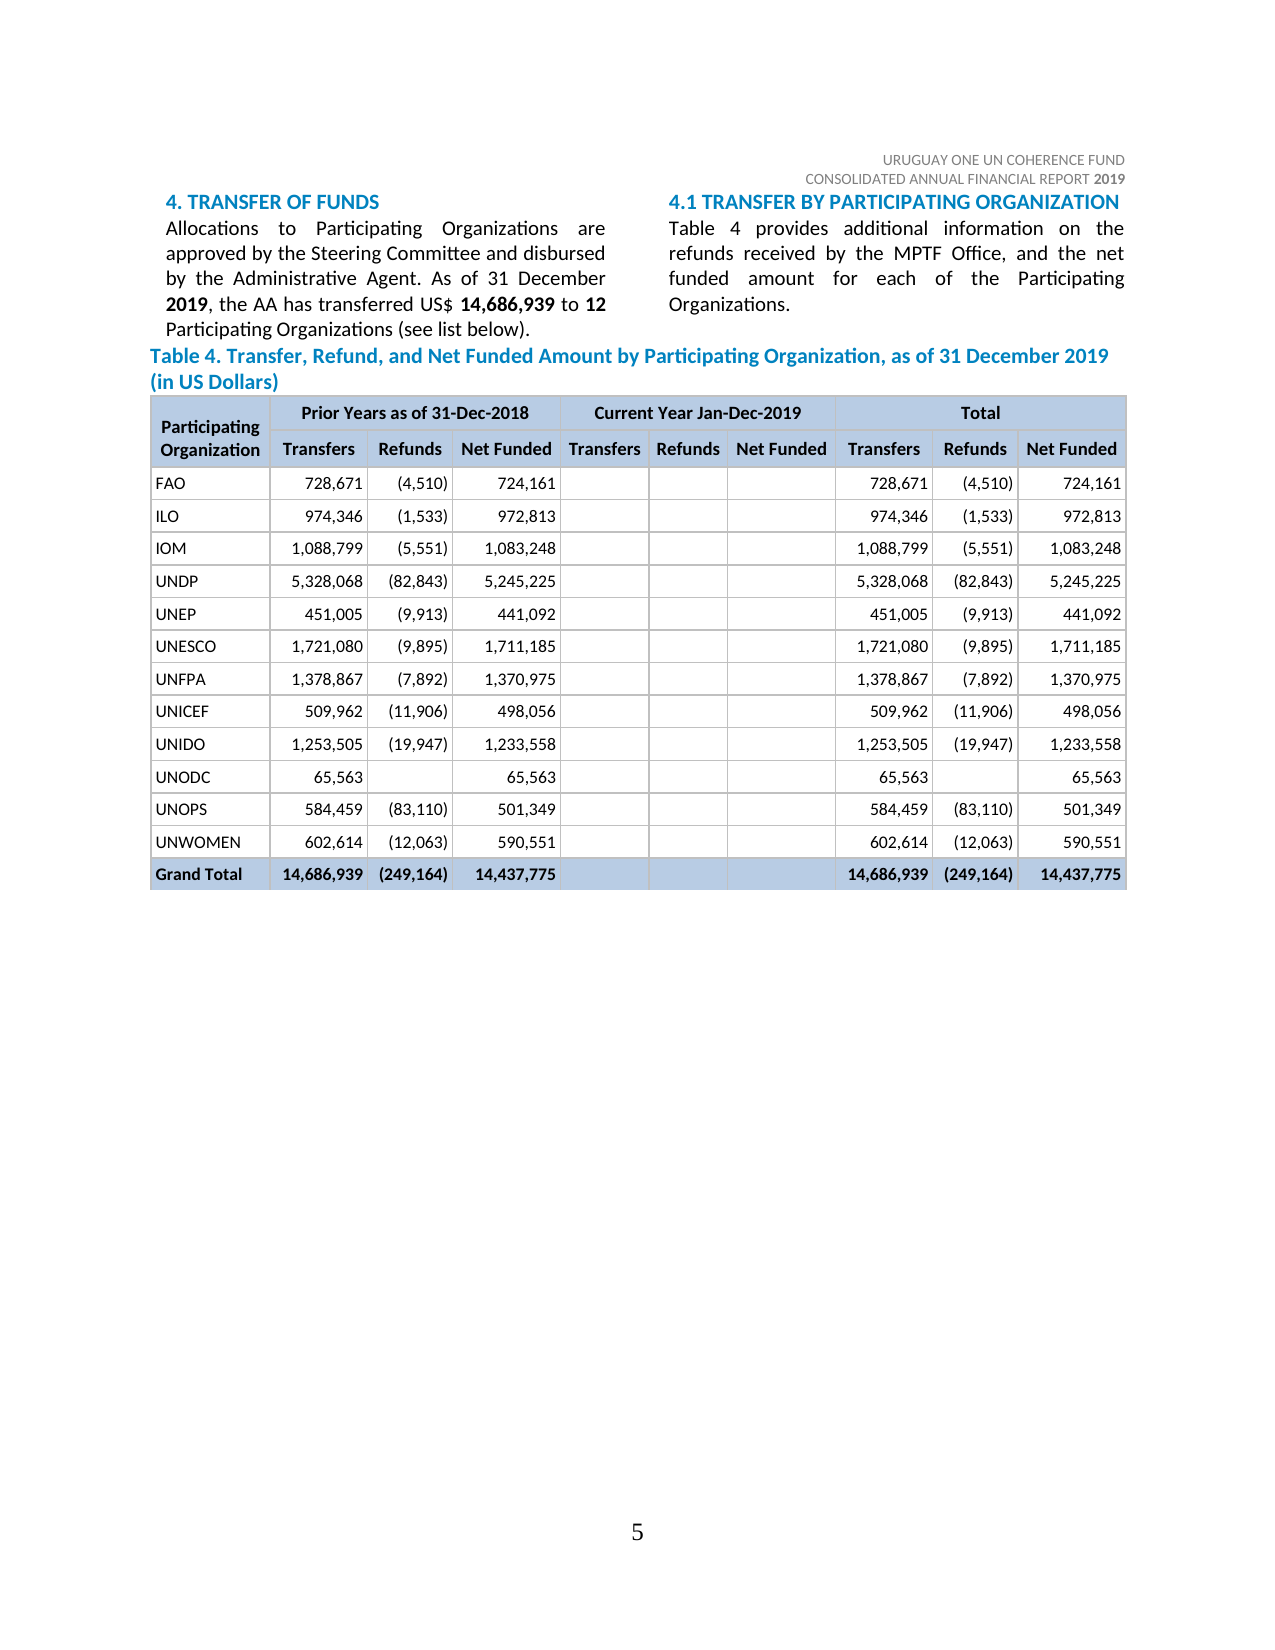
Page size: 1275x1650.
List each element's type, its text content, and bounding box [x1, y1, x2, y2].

table_cell 441,092 [1019, 598, 1125, 629]
table_cell (9,913) [368, 598, 452, 629]
table_cell (1,533) [933, 500, 1017, 531]
table_cell [561, 533, 648, 564]
table_cell [728, 761, 835, 792]
table_cell 501,349 [1019, 794, 1125, 825]
table_cell 5,245,225 [1019, 566, 1125, 596]
table_cell Refunds [368, 431, 452, 466]
table_cell 584,459 [836, 794, 932, 825]
table_cell 509,962 [836, 696, 932, 727]
table_cell (83,110) [933, 794, 1017, 825]
table_cell Net Funded [453, 431, 560, 466]
table_cell [561, 566, 648, 596]
table_header 4.1 TRANSFER BY PARTICIPATING ORGANIZATION Table 4 provides additional information on the refunds received by the MPTF Office, and the net funded amount for each of the Participating Organizations. [638, 188, 1125, 342]
table_cell [728, 794, 835, 825]
table_cell Refunds [650, 431, 727, 466]
table_cell ILO [152, 500, 269, 531]
table_cell Transfers [561, 431, 648, 466]
table_cell FAO [152, 468, 269, 499]
table_cell Refunds [933, 431, 1017, 466]
table_cell UNDP [152, 566, 269, 596]
table_cell [728, 566, 835, 596]
table_cell [650, 794, 727, 825]
table_cell (249,164) [368, 859, 452, 890]
table_cell 602,614 [836, 826, 932, 857]
table_cell UNICEF [152, 696, 269, 727]
table_cell [561, 663, 648, 694]
table_cell 1,370,975 [453, 663, 560, 694]
table_cell 972,813 [1019, 500, 1125, 531]
table_cell [728, 533, 835, 564]
table_cell UNFPA [152, 663, 269, 694]
table_cell UNIDO [152, 728, 269, 759]
table_cell (9,895) [368, 631, 452, 662]
table_cell 1,370,975 [1019, 663, 1125, 694]
table_cell 584,459 [271, 794, 367, 825]
table_cell [650, 500, 727, 531]
table_cell (5,551) [368, 533, 452, 564]
table_header 4. TRANSFER OF FUNDS Allocations to Participating Organizations are approved by the Steering Committee and disbursed by the Administrative Agent. As of 31 December 2019, the AA has transferred US$ 14,686,939 to 12 Participating Organizations (see list below). [150, 188, 637, 342]
text Table 4. Transfer, Refund, and Net Funded Amount by Participating Organization, as of 31 December 2019 (in US Dollars) [150, 342, 1125, 395]
table_cell 590,551 [453, 826, 560, 857]
table_cell [561, 728, 648, 759]
table_cell (1,533) [368, 500, 452, 531]
table_cell 1,253,505 [836, 728, 932, 759]
table_cell (4,510) [933, 468, 1017, 499]
table_cell UNEP [152, 598, 269, 629]
table_cell 1,378,867 [836, 663, 932, 694]
table_cell (82,843) [933, 566, 1017, 596]
table_cell [650, 728, 727, 759]
table_cell [561, 859, 648, 890]
table_cell [561, 500, 648, 531]
table_header Prior Years as of 31-Dec-2018 [271, 397, 560, 429]
table_cell 1,233,558 [1019, 728, 1125, 759]
table_cell [728, 468, 835, 499]
table_cell 14,437,775 [453, 859, 560, 890]
table_cell 1,378,867 [271, 663, 367, 694]
table_cell [650, 533, 727, 564]
table_cell 65,563 [453, 761, 560, 792]
table_cell (9,913) [933, 598, 1017, 629]
table_cell Transfers [271, 431, 367, 466]
table_cell [650, 598, 727, 629]
table_cell 728,671 [271, 468, 367, 499]
table_cell (4,510) [368, 468, 452, 499]
table_cell [728, 728, 835, 759]
table_cell Grand Total [152, 859, 269, 890]
text URUGUAY ONE UN COHERENCE FUND CONSOLIDATED ANNUAL FINANCIAL REPORT 2019 [150, 150, 1125, 188]
table_cell 498,056 [1019, 696, 1125, 727]
table_cell 441,092 [453, 598, 560, 629]
table_cell [650, 663, 727, 694]
table_cell 5,328,068 [271, 566, 367, 596]
table_cell (5,551) [933, 533, 1017, 564]
table_cell [728, 663, 835, 694]
table_cell 1,253,505 [271, 728, 367, 759]
table_cell 451,005 [836, 598, 932, 629]
table_cell 501,349 [453, 794, 560, 825]
table_cell [650, 859, 727, 890]
table_cell Net Funded [728, 431, 835, 466]
table_cell (11,906) [933, 696, 1017, 727]
table_cell [650, 566, 727, 596]
table_cell 14,437,775 [1019, 859, 1125, 890]
table_cell [728, 696, 835, 727]
table_cell 602,614 [271, 826, 367, 857]
table_cell (83,110) [368, 794, 452, 825]
table_header Participating Organization [152, 397, 269, 466]
table_cell 5,328,068 [836, 566, 932, 596]
table_cell (19,947) [933, 728, 1017, 759]
table_cell UNESCO [152, 631, 269, 662]
table_cell 974,346 [836, 500, 932, 531]
table_cell 728,671 [836, 468, 932, 499]
table_cell 1,088,799 [836, 533, 932, 564]
table_cell 1,711,185 [453, 631, 560, 662]
table_cell 1,233,558 [453, 728, 560, 759]
table_cell [728, 598, 835, 629]
table_cell UNODC [152, 761, 269, 792]
table_cell [728, 859, 835, 890]
table_cell [650, 631, 727, 662]
table_cell 724,161 [1019, 468, 1125, 499]
table_cell [650, 468, 727, 499]
table_cell [728, 826, 835, 857]
table_cell [650, 696, 727, 727]
table_cell Net Funded [1019, 431, 1125, 466]
table_cell 972,813 [453, 500, 560, 531]
table_header Total [836, 397, 1125, 429]
table_cell IOM [152, 533, 269, 564]
table_cell [368, 761, 452, 792]
table_cell 65,563 [271, 761, 367, 792]
table_cell (11,906) [368, 696, 452, 727]
table_cell UNOPS [152, 794, 269, 825]
table_cell 14,686,939 [271, 859, 367, 890]
table_cell 974,346 [271, 500, 367, 531]
table_cell [561, 598, 648, 629]
table_cell 1,721,080 [271, 631, 367, 662]
table_cell 65,563 [836, 761, 932, 792]
table_cell [561, 761, 648, 792]
table_cell 498,056 [453, 696, 560, 727]
table_cell 1,083,248 [1019, 533, 1125, 564]
table_cell (82,843) [368, 566, 452, 596]
table_cell 451,005 [271, 598, 367, 629]
table_cell [561, 696, 648, 727]
table_cell 509,962 [271, 696, 367, 727]
table_cell (19,947) [368, 728, 452, 759]
table_cell (9,895) [933, 631, 1017, 662]
table_cell 590,551 [1019, 826, 1125, 857]
table_cell [561, 468, 648, 499]
table_cell 1,088,799 [271, 533, 367, 564]
table_cell [650, 826, 727, 857]
table_cell (12,063) [368, 826, 452, 857]
table_cell 65,563 [1019, 761, 1125, 792]
table_cell 5,245,225 [453, 566, 560, 596]
table_cell 1,721,080 [836, 631, 932, 662]
table_cell [728, 631, 835, 662]
table_cell [561, 631, 648, 662]
table_cell 1,711,185 [1019, 631, 1125, 662]
table_cell [650, 761, 727, 792]
table_cell 14,686,939 [836, 859, 932, 890]
table_cell Transfers [836, 431, 932, 466]
table_cell [933, 761, 1017, 792]
table_cell (12,063) [933, 826, 1017, 857]
table_cell (7,892) [933, 663, 1017, 694]
table_cell UNWOMEN [152, 826, 269, 857]
table_cell (7,892) [368, 663, 452, 694]
table_header Current Year Jan-Dec-2019 [561, 397, 835, 429]
table_cell [728, 500, 835, 531]
table_cell [561, 794, 648, 825]
table_cell 1,083,248 [453, 533, 560, 564]
table_cell 724,161 [453, 468, 560, 499]
table_cell (249,164) [933, 859, 1017, 890]
table_cell [561, 826, 648, 857]
